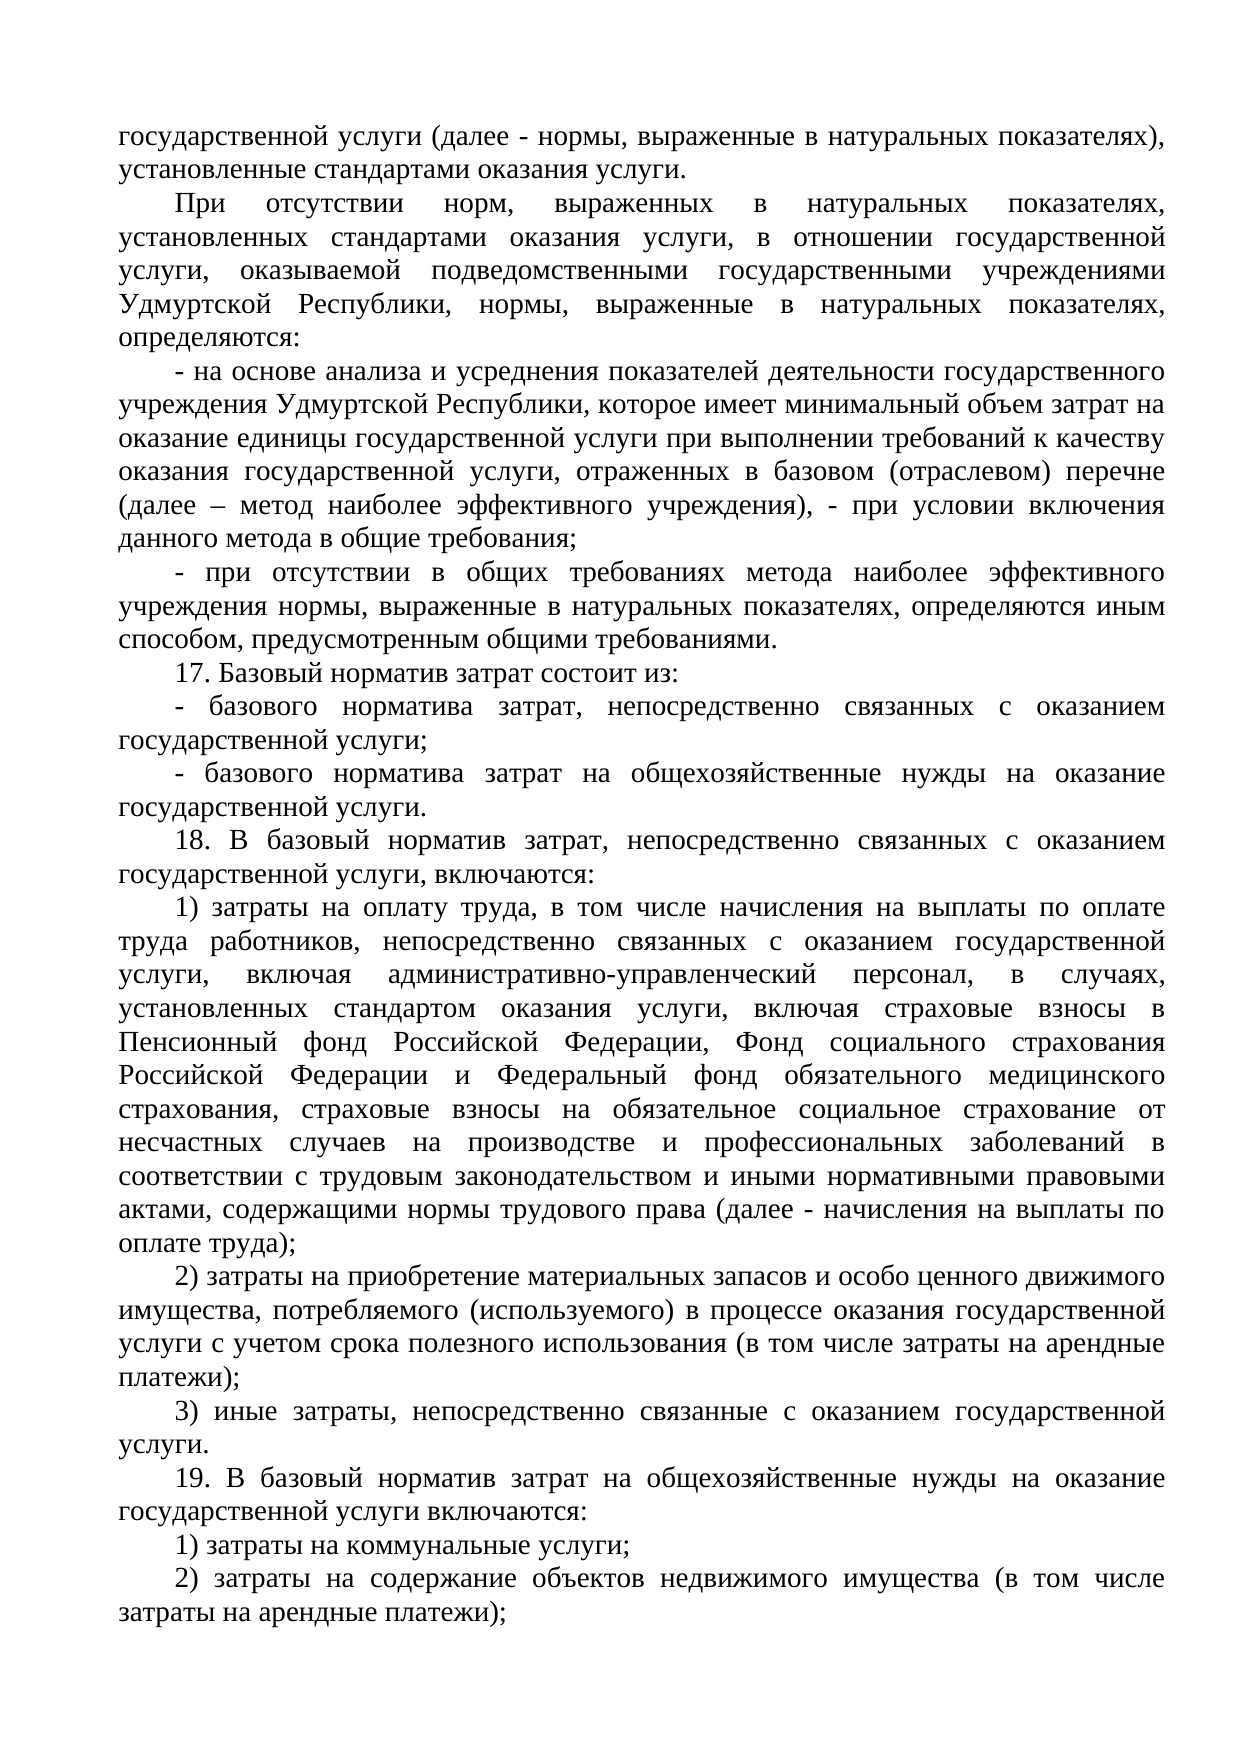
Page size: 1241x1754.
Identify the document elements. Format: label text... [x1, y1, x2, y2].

text - при отсутствии в общих требованиях метода наиболее эффективного учреждения нормы, выраженные в натуральных показателях, определяются иным способом, предусмотренным общими требованиями. [118, 554, 1166, 655]
text - базового норматива затрат, непосредственно связанных с оказанием государственной услуги; [118, 688, 1166, 755]
text 2) затраты на содержание объектов недвижимого имущества (в том числе затраты на арендные платежи); [118, 1560, 1166, 1627]
text 18. В базовый норматив затрат, непосредственно связанных с оказанием государственной услуги, включаются: [118, 822, 1166, 889]
text 2) затраты на приобретение материальных запасов и особо ценного движимого имущества, потребляемого (используемого) в процессе оказания государственной услуги с учетом срока полезного использования (в том числе затраты на арендные платежи); [118, 1258, 1166, 1393]
text 1) затраты на коммунальные услуги; [118, 1527, 1166, 1560]
text 19. В базовый норматив затрат на общехозяйственные нужды на оказание государственной услуги включаются: [118, 1460, 1166, 1527]
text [118, 118, 1166, 185]
text 3) иные затраты, непосредственно связанные с оказанием государственной услуги. [118, 1393, 1166, 1460]
text 1) затраты на оплату труда, в том числе начисления на выплаты по оплате труда работников, непосредственно связанных с оказанием государственной услуги, включая административно-управленческий персонал, в случаях, установленных стандартом оказания услуги, включая страховые взносы в Пенсионный фонд Российской Федерации, Фонд социального страхования Российской Федерации и Федеральный фонд обязательного медицинского страхования, страховые взносы на обязательное социальное страхование от несчастных случаев на производстве и профессиональных заболеваний в соответствии с трудовым законодательством и иными нормативными правовыми актами, содержащими нормы трудового права (далее - начисления на выплаты по оплате труда); [118, 889, 1166, 1258]
text При отсутствии норм, выраженных в натуральных показателях, установленных стандартами оказания услуги, в отношении государственной услуги, оказываемой подведомственными государственными учреждениями Удмуртской Республики, нормы, выраженные в натуральных показателях, определяются: [118, 185, 1166, 353]
text 17. Базовый норматив затрат состоит из: [118, 655, 1166, 688]
text - на основе анализа и усреднения показателей деятельности государственного учреждения Удмуртской Республики, которое имеет минимальный объем затрат на оказание единицы государственной услуги при выполнении требований к качеству оказания государственной услуги, отраженных в базовом (отраслевом) перечне (далее – метод наиболее эффективного учреждения), - при условии включения данного метода в общие требования; [118, 353, 1166, 554]
text - базового норматива затрат на общехозяйственные нужды на оказание государственной услуги. [118, 755, 1166, 822]
